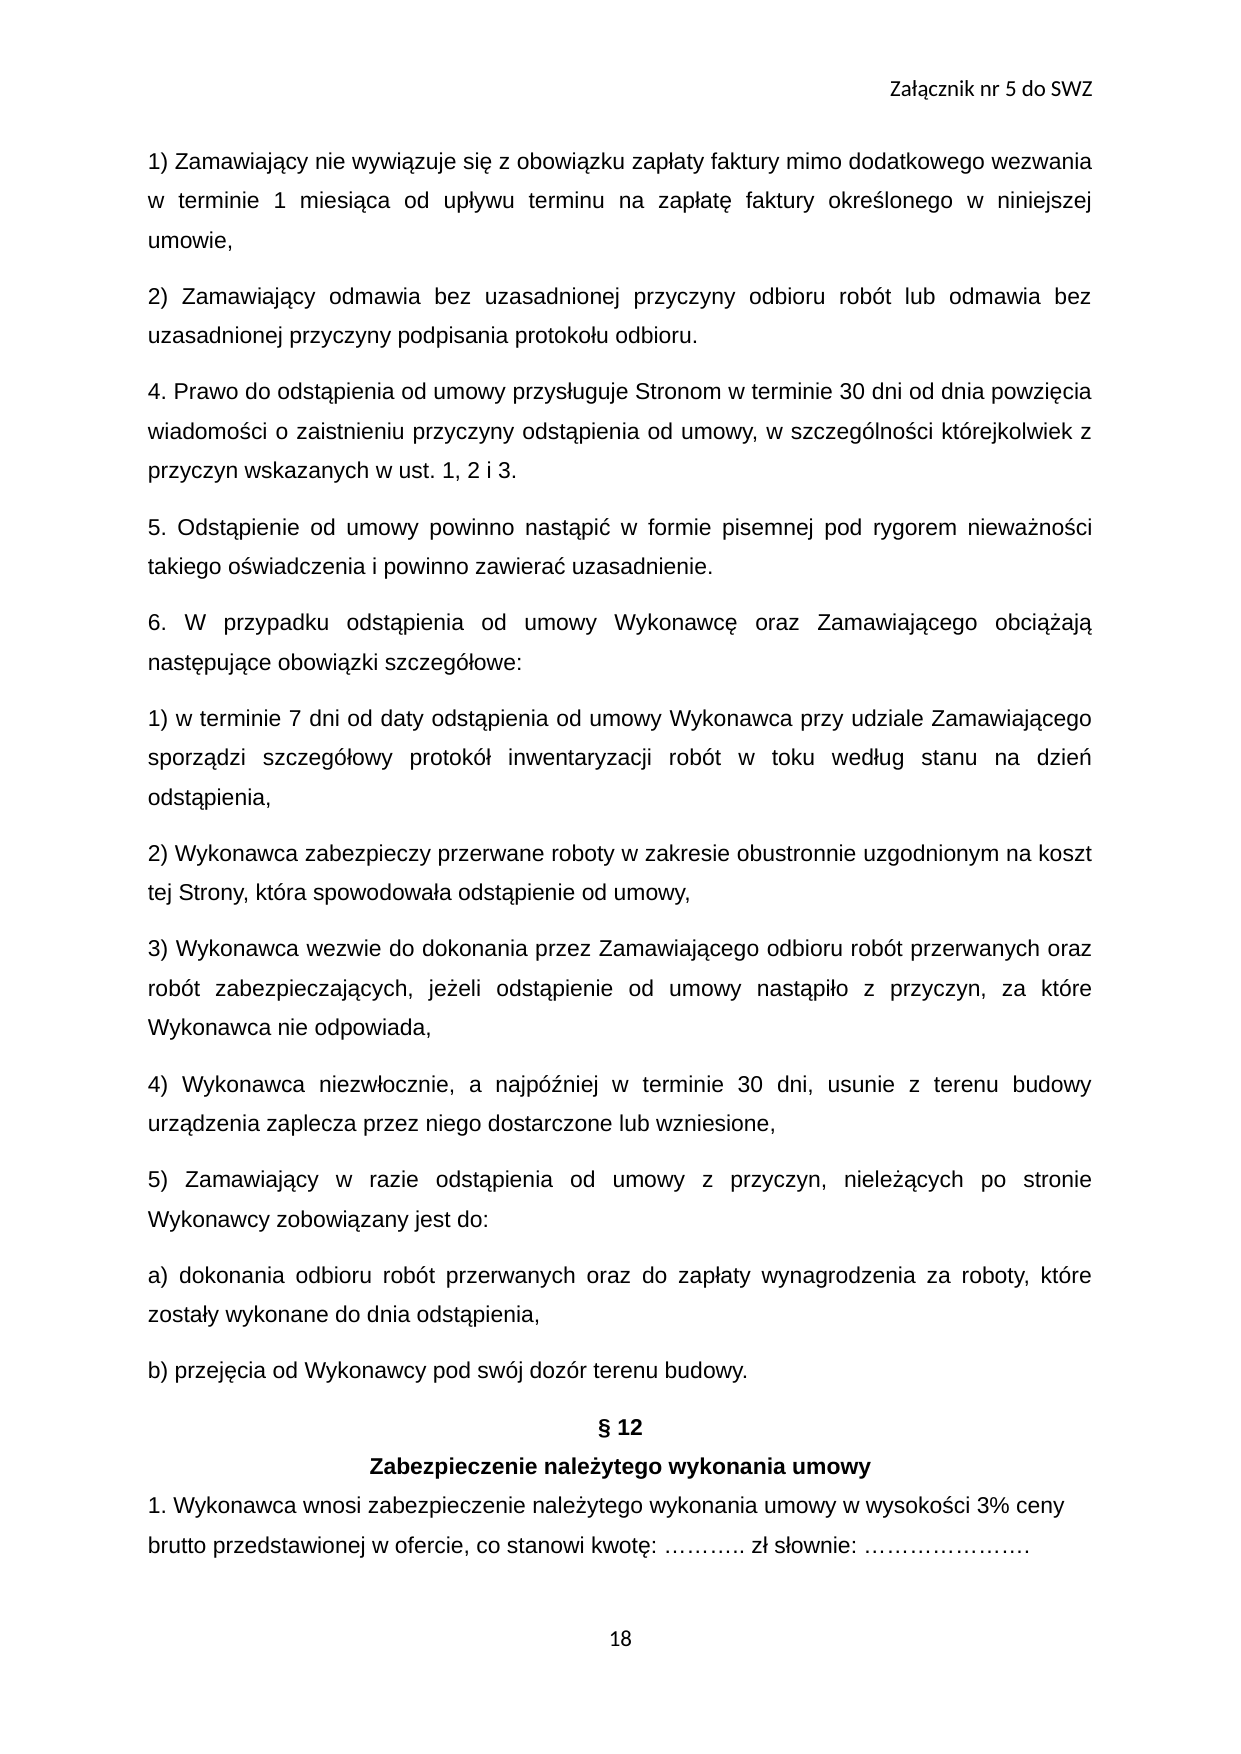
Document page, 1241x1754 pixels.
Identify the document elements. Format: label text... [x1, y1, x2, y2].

text § 12 [148, 1413, 1093, 1440]
text 1. Wykonawca wnosi zabezpieczenie należytego wykonania umowy w wysokości 3% ceny brutto przedstawionej w ofercie, co stanowi kwotę: ……….. zł słownie: …………………. [148, 1492, 1093, 1558]
text a) dokonania odbioru robót przerwanych oraz do zapłaty wynagrodzenia za roboty, które zostały wykonane do dnia odstąpienia, [148, 1262, 1093, 1328]
text b) przejęcia od Wykonawcy pod swój dozór terenu budowy. [148, 1357, 1093, 1384]
text 6. W przypadku odstąpienia od umowy Wykonawcę oraz Zamawiającego obciążają następujące obowiązki szczegółowe: [148, 609, 1093, 675]
text 1) w terminie 7 dni od daty odstąpienia od umowy Wykonawca przy udziale Zamawiającego sporządzi szczegółowy protokół inwentaryzacji robót w toku według stanu na dzień odstąpienia, [148, 705, 1093, 810]
text 4. Prawo do odstąpienia od umowy przysługuje Stronom w terminie 30 dni od dnia powzięcia wiadomości o zaistnieniu przyczyny odstąpienia od umowy, w szczególności którejkolwiek z przyczyn wskazanych w ust. 1, 2 i 3. [148, 378, 1093, 484]
text Zabezpieczenie należytego wykonania umowy [148, 1453, 1093, 1479]
text 3) Wykonawca wezwie do dokonania przez Zamawiającego odbioru robót przerwanych oraz robót zabezpieczających, jeżeli odstąpienie od umowy nastąpiło z przyczyn, za które Wykonawca nie odpowiada, [148, 935, 1093, 1041]
text 1) Zamawiający nie wywiązuje się z obowiązku zapłaty faktury mimo dodatkowego wezwania w terminie 1 miesiąca od upływu terminu na zapłatę faktury określonego w niniejszej umowie, [148, 148, 1093, 253]
text 2) Wykonawca zabezpieczy przerwane roboty w zakresie obustronnie uzgodnionym na koszt tej Strony, która spowodowała odstąpienie od umowy, [148, 840, 1093, 906]
text 2) Zamawiający odmawia bez uzasadnionej przyczyny odbioru robót lub odmawia bez uzasadnionej przyczyny podpisania protokołu odbioru. [148, 283, 1093, 348]
text 5. Odstąpienie od umowy powinno nastąpić w formie pisemnej pod rygorem nieważności takiego oświadczenia i powinno zawierać uzasadnienie. [148, 513, 1093, 579]
text 4) Wykonawca niezwłocznie, a najpóźniej w terminie 30 dni, usunie z terenu budowy urządzenia zaplecza przez niego dostarczone lub wzniesione, [148, 1071, 1093, 1136]
text 5) Zamawiający w razie odstąpienia od umowy z przyczyn, nieleżących po stronie Wykonawcy zobowiązany jest do: [148, 1166, 1093, 1232]
